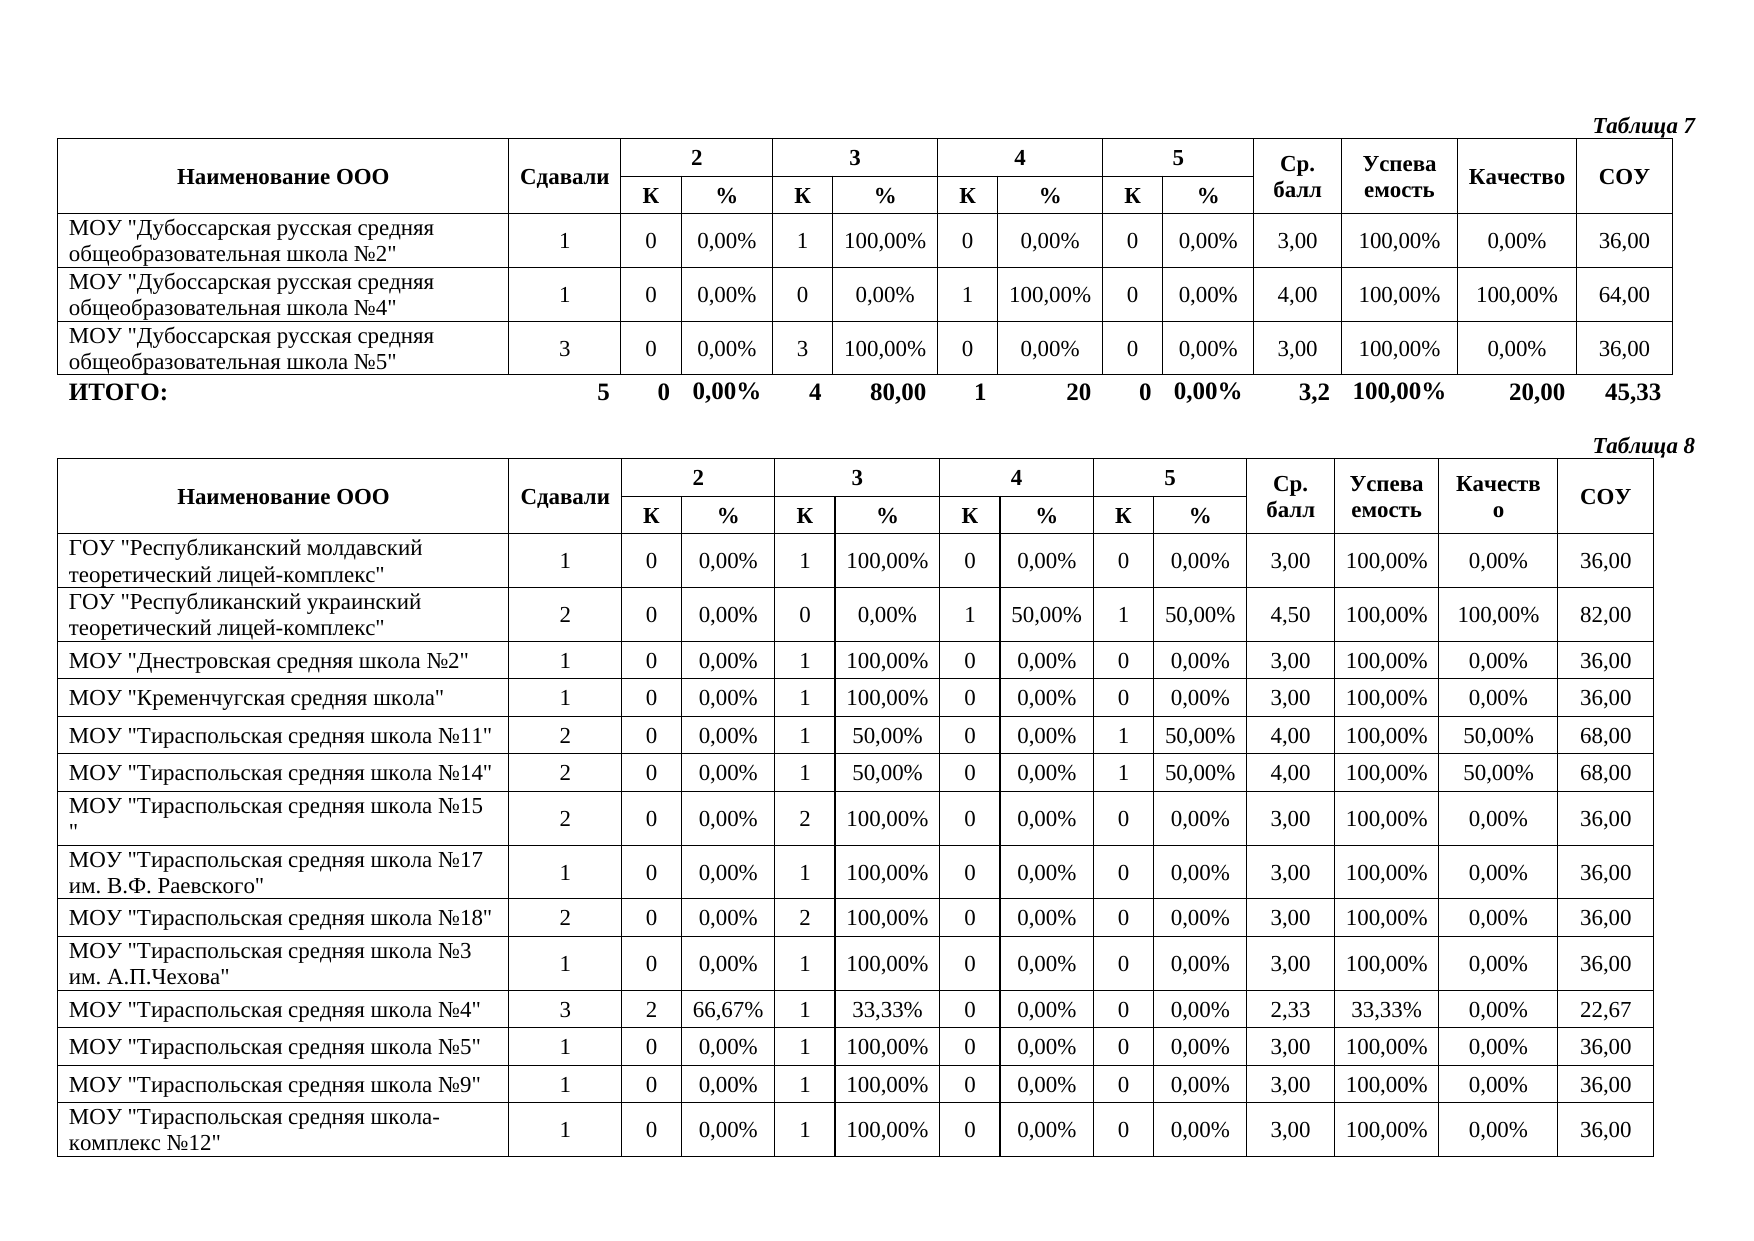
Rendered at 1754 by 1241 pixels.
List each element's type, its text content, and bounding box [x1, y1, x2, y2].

table_cell 0 [775, 588, 834, 641]
table_cell 0 [1094, 642, 1153, 678]
table_cell 0 [940, 754, 999, 791]
table_cell 0,00% [1154, 534, 1246, 587]
text Таблица 8 [59, 432, 1695, 458]
table_header 3 [773, 139, 937, 176]
table_cell % [1163, 177, 1253, 213]
table_header 2 [621, 139, 772, 176]
table_cell 3,00 [1247, 642, 1334, 678]
table_cell 0 [1094, 534, 1153, 587]
table_cell 0 [622, 846, 681, 898]
table_cell МОУ "Тираспольская средняя школа №15 " [58, 792, 508, 844]
table_cell 100,00% [1335, 642, 1438, 678]
table_cell 68,00 [1558, 754, 1653, 791]
table_header 4 [938, 139, 1102, 176]
table_cell % [1001, 497, 1093, 533]
table_header Успева емость [1342, 139, 1457, 213]
table_cell 0,00% [1154, 846, 1246, 898]
table_cell 0,00% [682, 642, 774, 678]
table_cell 50,00% [1439, 717, 1557, 753]
table_cell 0 [1103, 214, 1162, 267]
table_cell 1 [775, 937, 834, 989]
table_cell 0 [622, 1103, 681, 1156]
table_cell К [775, 497, 834, 533]
table_cell 36,00 [1577, 214, 1672, 267]
table_cell 0,00% [682, 1028, 774, 1064]
table_cell 2 [509, 754, 621, 791]
table_cell % [833, 177, 937, 213]
table_cell 36,00 [1558, 1066, 1653, 1102]
table_cell 100,00% [836, 679, 939, 716]
table_cell 0,00% [682, 792, 774, 844]
table_cell 0,00% [1001, 846, 1093, 898]
table_cell 0,00% [1439, 534, 1557, 587]
table_cell 0 [622, 899, 681, 936]
table_cell 0 [1094, 899, 1153, 936]
table_cell 100,00% [1335, 937, 1438, 989]
table_cell 36,00 [1558, 792, 1653, 844]
table_cell 36,00 [1558, 642, 1653, 678]
table_cell ГОУ "Республиканский украинский теоретический лицей-комплекс" [58, 588, 508, 641]
table_cell 0,00% [1439, 1103, 1557, 1156]
table_cell 1 [1094, 754, 1153, 791]
table_cell 36,00 [1577, 322, 1672, 374]
table_cell 36,00 [1558, 899, 1653, 936]
table_cell 0,00% [1001, 937, 1093, 989]
table_cell 3,00 [1247, 679, 1334, 716]
table_cell 0 [622, 754, 681, 791]
table_cell 50,00% [836, 754, 939, 791]
table_cell 100,00% [1341, 375, 1457, 406]
table_cell 36,00 [1558, 1103, 1653, 1156]
table_cell 100,00% [836, 846, 939, 898]
table_cell 2 [775, 899, 834, 936]
table_cell 0 [1094, 792, 1153, 844]
table_cell 100,00% [1458, 268, 1576, 321]
table_cell 0 [622, 937, 681, 989]
table_cell 100,00% [998, 268, 1102, 321]
table_cell 2,33 [1247, 991, 1334, 1027]
table_cell 0 [940, 534, 999, 587]
table_cell 2 [775, 792, 834, 844]
table_cell 0 [1103, 268, 1162, 321]
table_header СОУ [1577, 139, 1672, 213]
table_cell 1 [509, 679, 621, 716]
table_cell 3,00 [1247, 937, 1334, 989]
table_cell 1 [775, 1103, 834, 1156]
table_cell 0,00% [1154, 1103, 1246, 1156]
table_cell 1 [1094, 588, 1153, 641]
table_cell 50,00% [1154, 717, 1246, 753]
table_cell 3,00 [1247, 534, 1334, 587]
table_cell 0,00% [1163, 268, 1253, 321]
table_cell 1 [509, 937, 621, 989]
table_cell 3,00 [1247, 1028, 1334, 1064]
table_cell 0 [940, 846, 999, 898]
table_cell 0,00% [682, 679, 774, 716]
table_cell 1 [509, 1103, 621, 1156]
table_cell К [622, 497, 681, 533]
table_cell 0,00% [1163, 322, 1253, 374]
table_cell 2 [509, 792, 621, 844]
table_cell 3,00 [1247, 846, 1334, 898]
table_cell 0,00% [998, 322, 1102, 374]
text Таблица 7 [59, 112, 1695, 138]
table_cell 36,00 [1558, 1028, 1653, 1064]
table_cell МОУ "Дубоссарская русская средняя общеобразовательная школа №2" [58, 214, 508, 267]
table_cell 0,00% [1154, 642, 1246, 678]
table_cell 1 [775, 679, 834, 716]
table_cell МОУ "Тираспольская средняя школа №3 им. А.П.Чехова" [58, 937, 508, 989]
table_cell 0 [1094, 1028, 1153, 1064]
table_cell 50,00% [1154, 754, 1246, 791]
table_cell 0 [940, 991, 999, 1027]
table_cell 0,00% [1458, 214, 1576, 267]
table_cell К [1094, 497, 1153, 533]
table_cell 0 [622, 534, 681, 587]
table_cell 0 [1094, 1066, 1153, 1102]
table_cell 1 [775, 534, 834, 587]
table_cell 3,00 [1247, 1103, 1334, 1156]
table_cell 0,00% [681, 375, 772, 406]
table_cell 100,00% [836, 1103, 939, 1156]
table_cell 0 [940, 642, 999, 678]
table_cell 20 [998, 375, 1102, 406]
table_cell 0,00% [833, 268, 937, 321]
table_cell ИТОГО: [58, 375, 508, 406]
table_cell 82,00 [1558, 588, 1653, 641]
table_cell % [998, 177, 1102, 213]
table_cell К [938, 177, 997, 213]
table_cell 0 [1102, 375, 1162, 406]
table_cell 100,00% [1342, 322, 1457, 374]
table_cell 0 [1094, 679, 1153, 716]
table_cell 0 [1094, 1103, 1153, 1156]
table_cell 0 [621, 268, 681, 321]
table_cell 0,00% [682, 899, 774, 936]
table_cell 0 [621, 214, 681, 267]
table_cell 0,00% [998, 214, 1102, 267]
table_cell 0 [1094, 846, 1153, 898]
table_cell 0,00% [1001, 534, 1093, 587]
table_cell 0,00% [1439, 1066, 1557, 1102]
table_cell 1 [509, 268, 620, 321]
table_cell 0,00% [682, 534, 774, 587]
table_cell 100,00% [1335, 792, 1438, 844]
table_cell 1 [775, 754, 834, 791]
table_cell МОУ "Тираспольская средняя школа №4" [58, 991, 508, 1027]
table_cell 22,67 [1558, 991, 1653, 1027]
table_cell 0,00% [682, 322, 772, 374]
table_cell 1 [1094, 717, 1153, 753]
table_cell МОУ "Тираспольская средняя школа №9" [58, 1066, 508, 1102]
table_cell 0,00% [682, 588, 774, 641]
table_header Сдавали [509, 459, 621, 533]
table_cell 0,00% [1001, 679, 1093, 716]
table_cell 0,00% [1439, 679, 1557, 716]
table_cell 0 [622, 792, 681, 844]
table_cell 0,00% [1439, 937, 1557, 989]
table_cell 100,00% [1335, 588, 1438, 641]
table_header 2 [622, 459, 774, 496]
table_cell 0,00% [1439, 991, 1557, 1027]
table_header Сдавали [509, 139, 620, 213]
table_cell 0,00% [682, 1103, 774, 1156]
table_cell К [940, 497, 999, 533]
table_cell 50,00% [1154, 588, 1246, 641]
table_cell 0,00% [1001, 1066, 1093, 1102]
table_cell 100,00% [836, 899, 939, 936]
table_cell 80,00 [833, 375, 937, 406]
table_cell 66,67% [682, 991, 774, 1027]
table_cell 100,00% [836, 792, 939, 844]
table_cell 1 [938, 268, 997, 321]
table_cell 36,00 [1558, 937, 1653, 989]
table_cell 50,00% [836, 717, 939, 753]
table_cell 3 [509, 991, 621, 1027]
table_cell 0,00% [1458, 322, 1576, 374]
table_cell 1 [775, 642, 834, 678]
table_cell 3,00 [1254, 214, 1341, 267]
table_cell МОУ "Тираспольская средняя школа-комплекс №12" [58, 1103, 508, 1156]
table_cell 2 [509, 899, 621, 936]
table_cell 0,00% [1163, 214, 1253, 267]
table_cell 1 [509, 1066, 621, 1102]
table_header 5 [1103, 139, 1253, 176]
table_cell 100,00% [1335, 1066, 1438, 1102]
table_cell 0,00% [682, 1066, 774, 1102]
table_cell 0,00% [682, 214, 772, 267]
table_header 5 [1094, 459, 1246, 496]
table_cell 0,00% [1001, 717, 1093, 753]
table_cell 100,00% [1335, 1103, 1438, 1156]
table_cell 50,00% [1001, 588, 1093, 641]
table_cell 0 [773, 268, 832, 321]
table_cell 1 [775, 991, 834, 1027]
table_cell 1 [775, 1028, 834, 1064]
table_header Успева емость [1335, 459, 1438, 533]
table_cell 0,00% [1154, 899, 1246, 936]
table_cell 100,00% [833, 322, 937, 374]
table_cell К [621, 177, 681, 213]
table_cell 100,00% [1335, 846, 1438, 898]
table_cell 0,00% [1154, 937, 1246, 989]
table_cell 0,00% [1439, 1028, 1557, 1064]
table_cell 100,00% [1335, 679, 1438, 716]
table_cell МОУ "Тираспольская средняя школа №5" [58, 1028, 508, 1064]
table_cell 36,00 [1558, 846, 1653, 898]
table_cell 0 [940, 899, 999, 936]
table_cell 4 [772, 375, 832, 406]
table_cell МОУ "Днестровская средняя школа №2" [58, 642, 508, 678]
table_cell % [1154, 497, 1246, 533]
table_cell 0,00% [1001, 1103, 1093, 1156]
table_cell 0 [622, 717, 681, 753]
table_cell 45,33 [1576, 375, 1672, 406]
table_cell МОУ "Тираспольская средняя школа №11" [58, 717, 508, 753]
table_cell 1 [509, 214, 620, 267]
table_cell 0 [940, 717, 999, 753]
table_cell 0,00% [682, 717, 774, 753]
table_cell 0 [938, 214, 997, 267]
table_cell МОУ "Тираспольская средняя школа №17 им. В.Ф. Раевского" [58, 846, 508, 898]
table_cell 1 [775, 717, 834, 753]
table_cell 1 [773, 214, 832, 267]
table_cell 1 [509, 534, 621, 587]
table_cell 1 [940, 588, 999, 641]
table_cell 0,00% [1154, 1028, 1246, 1064]
table_cell 50,00% [1439, 754, 1557, 791]
table_cell 1 [509, 1028, 621, 1064]
table_header 3 [775, 459, 939, 496]
table_cell 0,00% [1439, 792, 1557, 844]
table_cell 0,00% [1001, 899, 1093, 936]
table_cell % [682, 177, 772, 213]
table_cell % [682, 497, 774, 533]
table_cell 0,00% [1439, 846, 1557, 898]
table_cell 5 [509, 375, 621, 406]
table_cell 100,00% [1335, 899, 1438, 936]
table_cell % [836, 497, 939, 533]
table_cell 0 [940, 1028, 999, 1064]
table_cell 2 [509, 588, 621, 641]
table_cell 33,33% [836, 991, 939, 1027]
table_header Качество [1439, 459, 1557, 533]
table_cell 0 [622, 1066, 681, 1102]
table_cell 0,00% [1001, 1028, 1093, 1064]
table_cell 3 [773, 322, 832, 374]
table_cell 100,00% [836, 1066, 939, 1102]
table_cell 0 [940, 937, 999, 989]
table_cell 0 [621, 375, 681, 406]
table_cell 100,00% [1335, 534, 1438, 587]
table_cell 0 [622, 679, 681, 716]
table_cell 0,00% [1154, 991, 1246, 1027]
table_cell 36,00 [1558, 679, 1653, 716]
table_cell 1 [775, 1066, 834, 1102]
table_cell МОУ "Кременчугская средняя школа" [58, 679, 508, 716]
table_cell 0 [1094, 991, 1153, 1027]
table_cell 0,00% [682, 754, 774, 791]
table_cell 2 [622, 991, 681, 1027]
table_cell К [773, 177, 832, 213]
table_cell 0,00% [1001, 991, 1093, 1027]
table_cell 0 [622, 1028, 681, 1064]
table_cell 0,00% [682, 846, 774, 898]
table_cell 0,00% [1154, 679, 1246, 716]
table_cell 100,00% [833, 214, 937, 267]
table_cell 0,00% [1154, 1066, 1246, 1102]
table_cell 0,00% [836, 588, 939, 641]
table_cell 0 [622, 588, 681, 641]
table_cell 0 [940, 679, 999, 716]
table_cell 100,00% [836, 642, 939, 678]
table_cell 4,00 [1247, 717, 1334, 753]
table_cell 4,00 [1254, 268, 1341, 321]
table_cell 0,00% [1163, 375, 1254, 406]
table_cell 4,50 [1247, 588, 1334, 641]
table_cell 0 [940, 1066, 999, 1102]
table_cell 100,00% [1335, 717, 1438, 753]
table_cell 33,33% [1335, 991, 1438, 1027]
table_header Наименование ООО [58, 139, 508, 213]
table_cell 0,00% [1001, 792, 1093, 844]
table_cell 1 [937, 375, 997, 406]
table_header Ср. балл [1254, 139, 1341, 213]
table_cell 36,00 [1558, 534, 1653, 587]
table_cell 0,00% [1439, 899, 1557, 936]
table_cell 3,00 [1247, 792, 1334, 844]
table_cell 4,00 [1247, 754, 1334, 791]
table_cell 100,00% [1335, 754, 1438, 791]
table_cell МОУ "Дубоссарская русская средняя общеобразовательная школа №5" [58, 322, 508, 374]
table_cell 0,00% [1001, 642, 1093, 678]
table_cell 100,00% [1439, 588, 1557, 641]
table_header Качество [1458, 139, 1576, 213]
table_cell 68,00 [1558, 717, 1653, 753]
table_cell 100,00% [836, 534, 939, 587]
table_cell 0 [1094, 937, 1153, 989]
table_cell 3,00 [1254, 322, 1341, 374]
table_cell 0 [938, 322, 997, 374]
table_cell 0,00% [682, 268, 772, 321]
table_cell 1 [509, 846, 621, 898]
table_header 4 [940, 459, 1093, 496]
table_cell 0,00% [682, 937, 774, 989]
table_cell 0 [940, 792, 999, 844]
table_cell ГОУ "Республиканский молдавский теоретический лицей-комплекс" [58, 534, 508, 587]
table_cell 1 [509, 642, 621, 678]
table_cell 3,00 [1247, 899, 1334, 936]
table_cell 64,00 [1577, 268, 1672, 321]
table_cell 100,00% [1335, 1028, 1438, 1064]
table_header Ср. балл [1247, 459, 1334, 533]
table_cell 1 [775, 846, 834, 898]
table_cell 3,2 [1254, 375, 1341, 406]
table_cell 0 [940, 1103, 999, 1156]
table_header Наименование ООО [58, 459, 508, 533]
table_cell 100,00% [1342, 214, 1457, 267]
table_cell 0,00% [1001, 754, 1093, 791]
table_cell 20,00 [1458, 375, 1576, 406]
table_cell 100,00% [1342, 268, 1457, 321]
table_cell 100,00% [836, 937, 939, 989]
table_cell 2 [509, 717, 621, 753]
table_cell 0,00% [1439, 642, 1557, 678]
table_cell 0 [621, 322, 681, 374]
table_cell 0,00% [1154, 792, 1246, 844]
table_cell 0 [622, 642, 681, 678]
table_cell 3,00 [1247, 1066, 1334, 1102]
table_cell 100,00% [836, 1028, 939, 1064]
table_cell МОУ "Тираспольская средняя школа №18" [58, 899, 508, 936]
table_header СОУ [1558, 459, 1653, 533]
table_cell 3 [509, 322, 620, 374]
table_cell МОУ "Дубоссарская русская средняя общеобразовательная школа №4" [58, 268, 508, 321]
table_cell МОУ "Тираспольская средняя школа №14" [58, 754, 508, 791]
table_cell К [1103, 177, 1162, 213]
table_cell 0 [1103, 322, 1162, 374]
